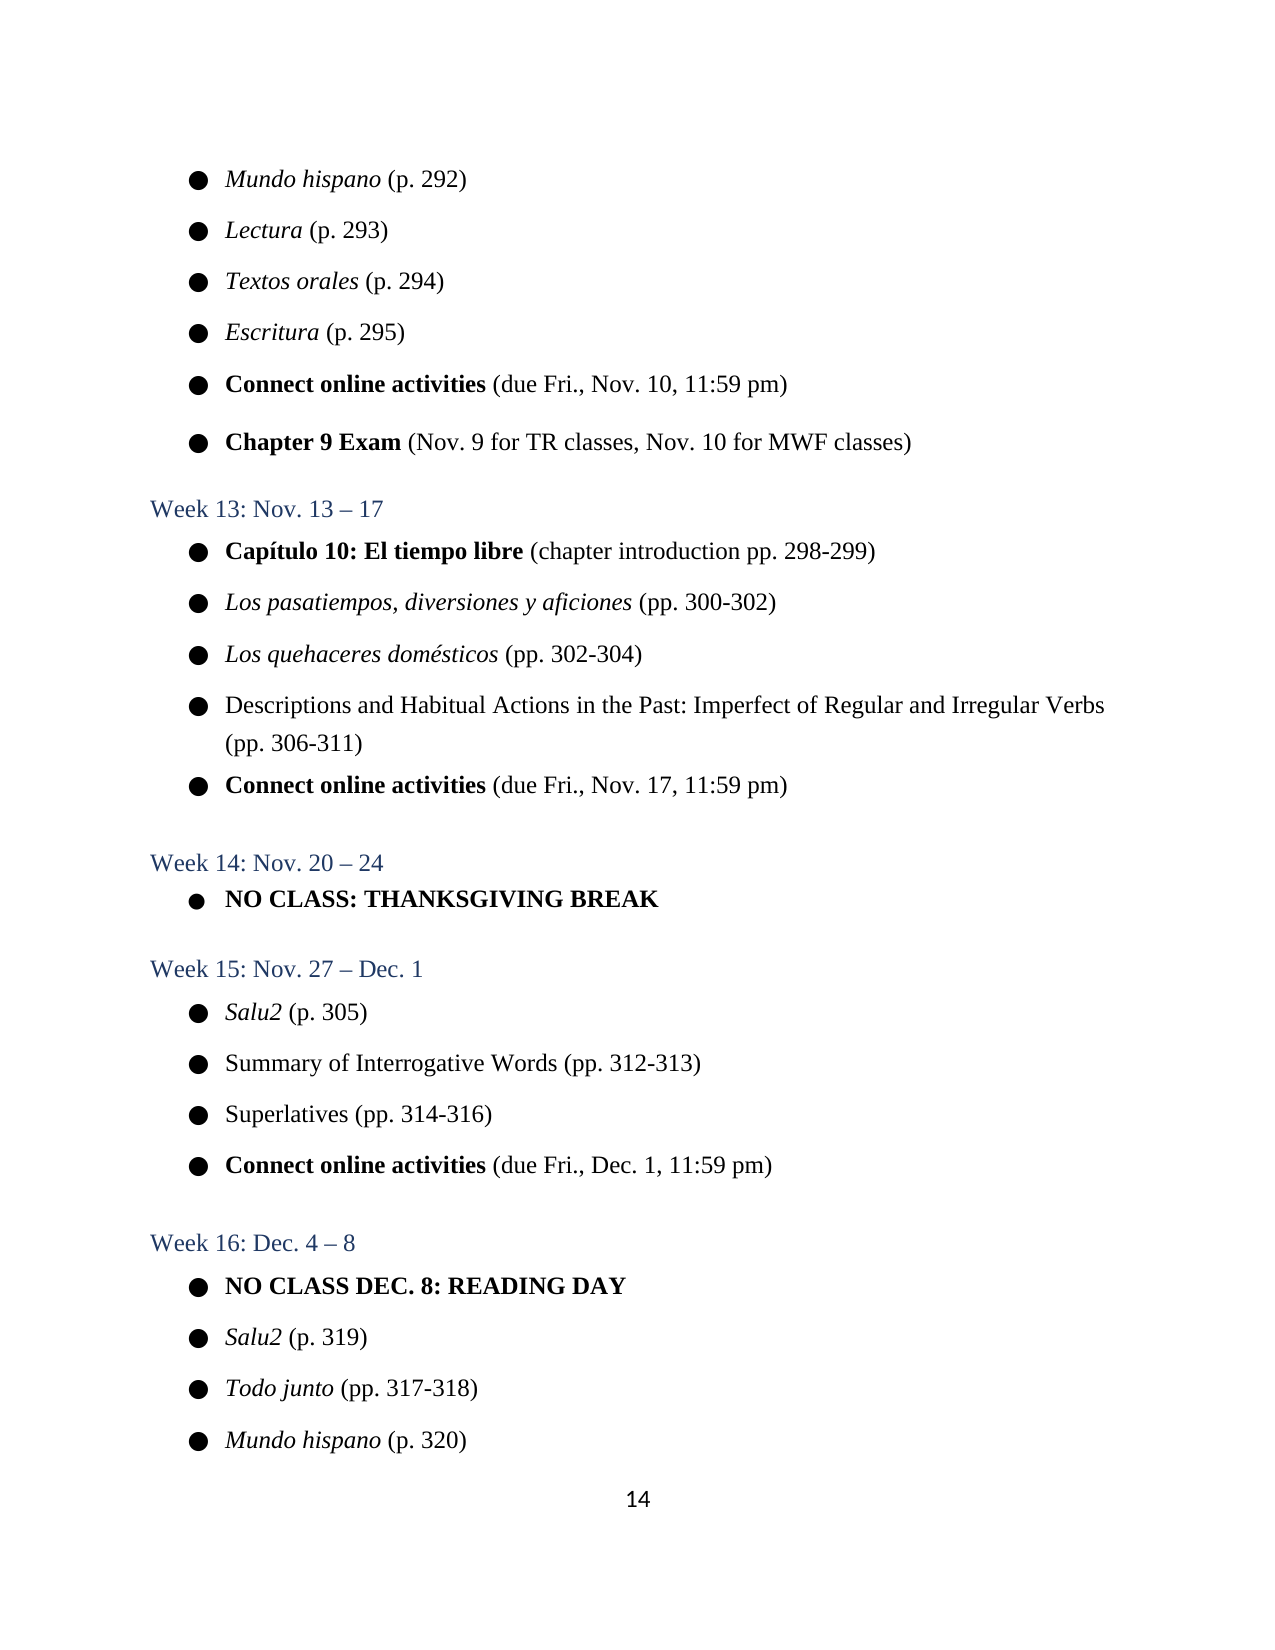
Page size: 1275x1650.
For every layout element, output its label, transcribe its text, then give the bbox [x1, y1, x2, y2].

list Salu2 (p. 319) [187, 1308, 1125, 1360]
text Week 15: Nov. 27 – Dec. 1 [150, 954, 1125, 983]
list Connect online activities (due Fri., Dec. 1, 11:59 pm) [187, 1137, 1125, 1188]
list Chapter 9 Exam (Nov. 9 for TR classes, Nov. 10 for MWF classes) [187, 414, 1125, 465]
text Week 14: Nov. 20 – 24 [150, 848, 1125, 877]
list Textos orales (p. 294) [187, 252, 1125, 304]
list Mundo hispano (p. 292) [187, 150, 1125, 201]
list NO CLASS: THANKSGIVING BREAK [187, 877, 1125, 919]
list Los quehaceres domésticos (pp. 302-304) [187, 625, 1125, 676]
list Salu2 (p. 305) [187, 983, 1125, 1034]
text Week 13: Nov. 13 – 17 [150, 494, 1125, 523]
list Descriptions and Habitual Actions in the Past: Imperfect of Regular and Irregular Verbs (pp. 306-311) [187, 676, 1125, 756]
list Lectura (p. 293) [187, 201, 1125, 252]
text Week 16: Dec. 4 – 8 [150, 1228, 1125, 1257]
list Summary of Interrogative Words (pp. 312-313) [187, 1034, 1125, 1086]
list Capítulo 10: El tiempo libre (chapter introduction pp. 298-299) [187, 523, 1125, 574]
list Connect online activities (due Fri., Nov. 10, 11:59 pm) [187, 355, 1125, 406]
list NO CLASS DEC. 8: READING DAY [187, 1257, 1125, 1308]
list Todo junto (pp. 317-318) [187, 1360, 1125, 1411]
list Escritura (p. 295) [187, 304, 1125, 355]
list Los pasatiempos, diversiones y aficiones (pp. 300-302) [187, 574, 1125, 625]
list Superlatives (pp. 314-316) [187, 1086, 1125, 1137]
list Mundo hispano (p. 320) [187, 1411, 1125, 1462]
list Connect online activities (due Fri., Nov. 17, 11:59 pm) [187, 756, 1125, 808]
